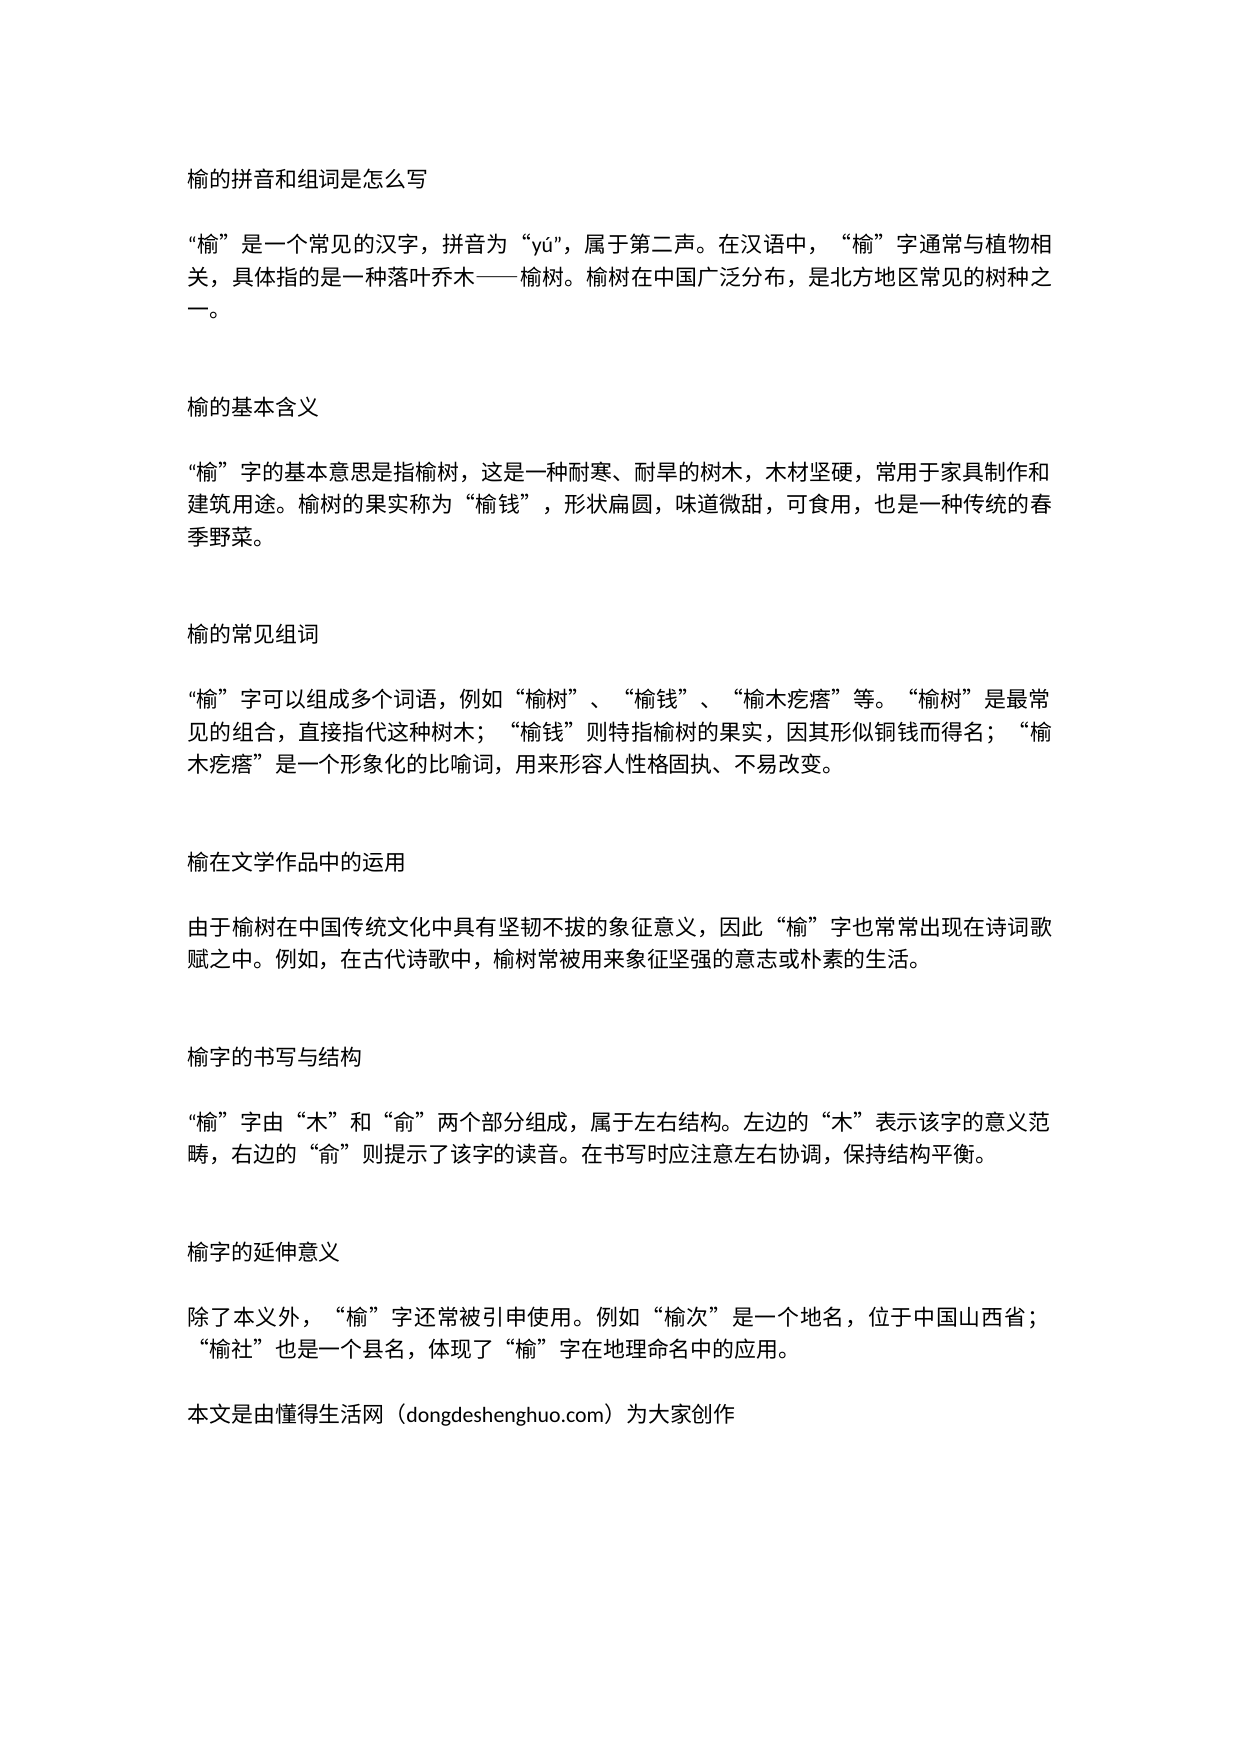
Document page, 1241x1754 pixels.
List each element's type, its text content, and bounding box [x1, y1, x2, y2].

text 榆字的书写与结构 [187, 1039, 1053, 1072]
text 本文是由懂得生活网（dongdeshenghuo.com）为大家创作 [187, 1397, 1053, 1429]
text 榆的常见组词 [187, 617, 1053, 649]
text 除了本义外，“榆”字还常被引申使用。例如“榆次”是一个地名，位于中国山西省；“榆社”也是一个县名，体现了“榆”字在地理命名中的应用。 [187, 1299, 1053, 1364]
text “榆”字的基本意思是指榆树，这是一种耐寒、耐旱的树木，木材坚硬，常用于家具制作和建筑用途。榆树的果实称为“榆钱”，形状扁圆，味道微甜，可食用，也是一种传统的春季野菜。 [187, 454, 1053, 552]
text 榆字的延伸意义 [187, 1234, 1053, 1267]
text 榆在文学作品中的运用 [187, 844, 1053, 877]
text 由于榆树在中国传统文化中具有坚韧不拔的象征意义，因此“榆”字也常常出现在诗词歌赋之中。例如，在古代诗歌中，榆树常被用来象征坚强的意志或朴素的生活。 [187, 909, 1053, 974]
text 榆的拼音和组词是怎么写 [187, 162, 1053, 194]
text “榆”字可以组成多个词语，例如“榆树”、“榆钱”、“榆木疙瘩”等。“榆树”是最常见的组合，直接指代这种树木；“榆钱”则特指榆树的果实，因其形似铜钱而得名；“榆木疙瘩”是一个形象化的比喻词，用来形容人性格固执、不易改变。 [187, 682, 1053, 779]
text “榆”字由“木”和“俞”两个部分组成，属于左右结构。左边的“木”表示该字的意义范畴，右边的“俞”则提示了该字的读音。在书写时应注意左右协调，保持结构平衡。 [187, 1104, 1053, 1169]
text “榆”是一个常见的汉字，拼音为“yú”，属于第二声。在汉语中，“榆”字通常与植物相关，具体指的是一种落叶乔木——榆树。榆树在中国广泛分布，是北方地区常见的树种之一。 [187, 227, 1053, 324]
text 榆的基本含义 [187, 389, 1053, 422]
